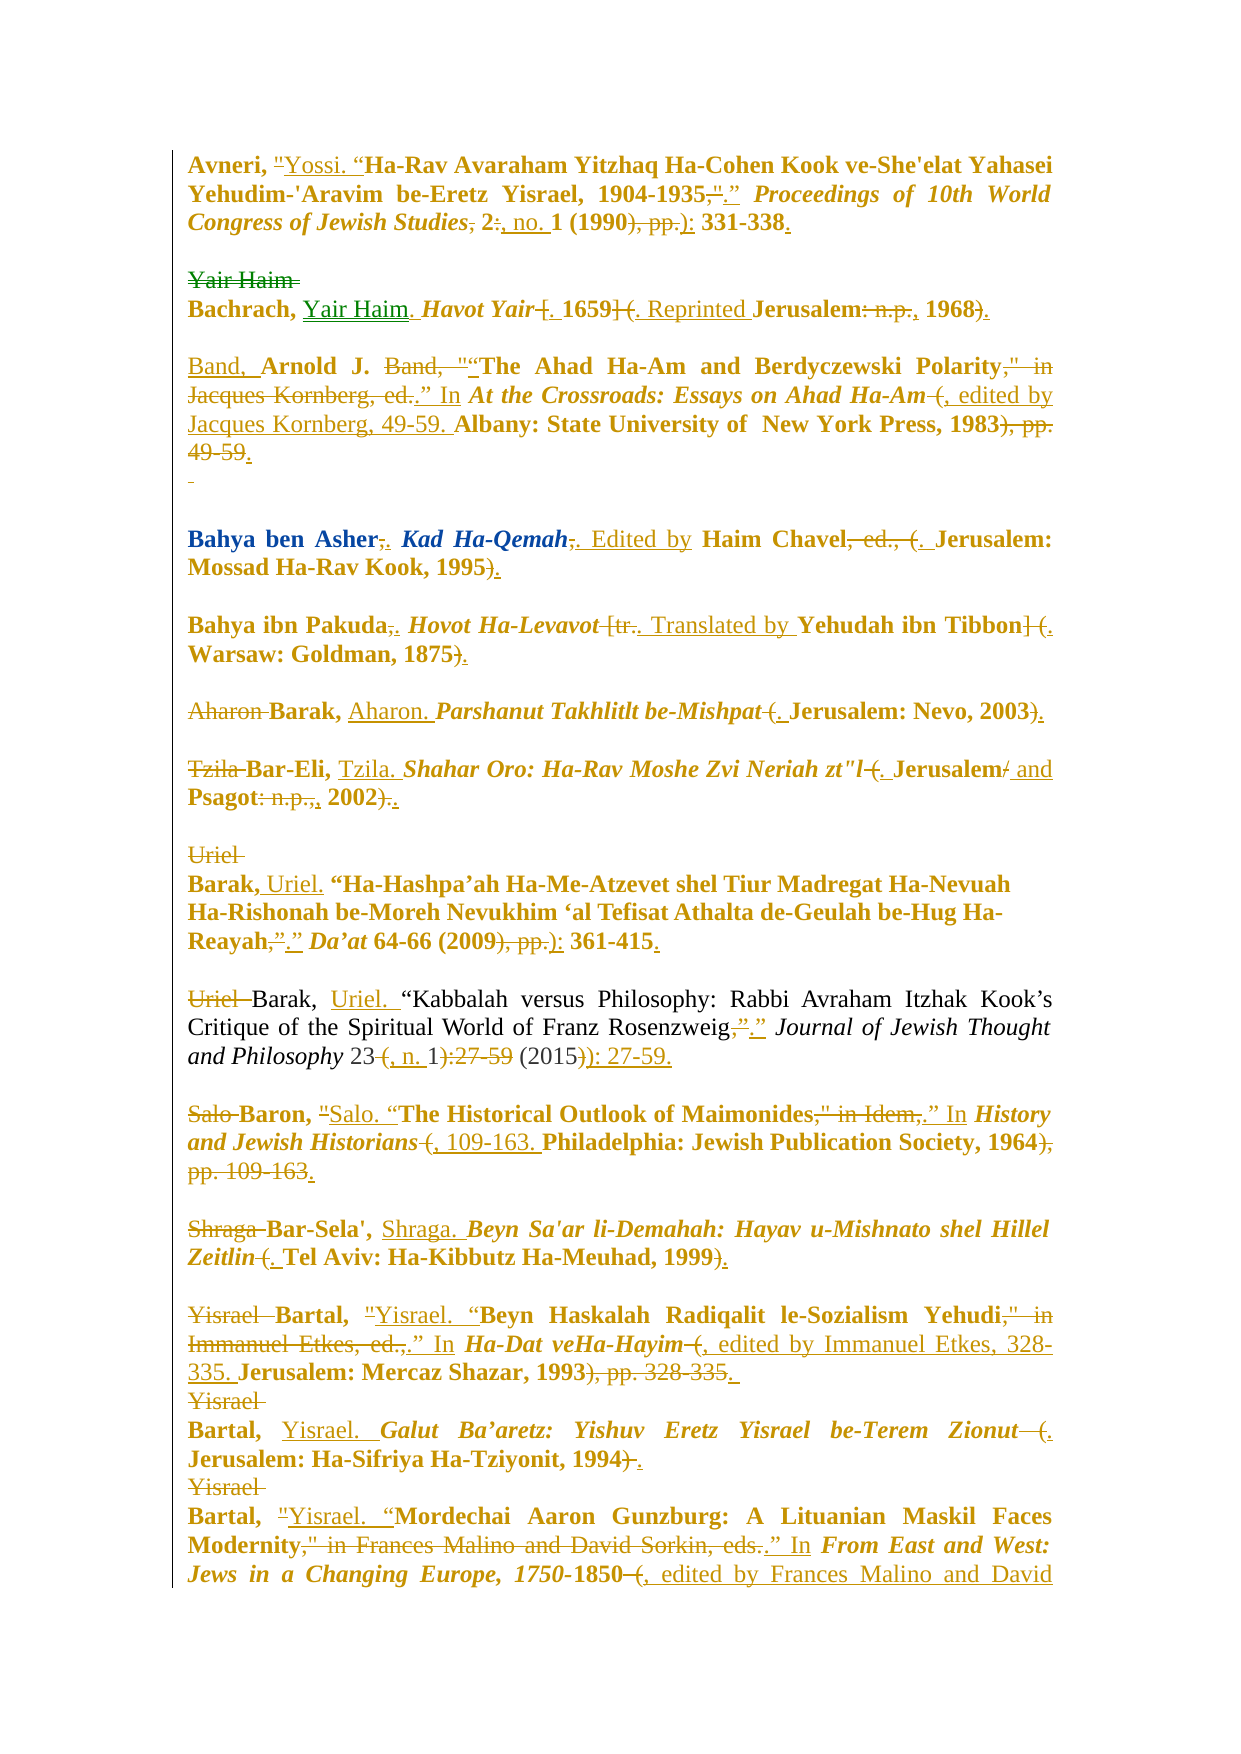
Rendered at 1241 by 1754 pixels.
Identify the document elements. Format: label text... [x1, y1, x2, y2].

text Barak, “Kabbalah versus Philosophy: Rabbi Avraham Itzhak Kook’s Critique of the Spiritual World of Franz Rosenzweig Journal of Jewish Thought and Philosophy 231 (2015 [187, 984, 1053, 1070]
text Bartal, Beyn Haskalah Radiqalit le-Sozialism Yehudi Ha-Dat veHa-HayimJerusalem: Mercaz Shazar, 1993 [187, 1300, 1053, 1386]
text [187, 1501, 1053, 1587]
text Bar-Sela', Beyn Sa'ar li-Demahah: Hayav u-Mishnato shel Hillel ZeitlinTel Aviv: Ha-Kibbutz Ha-Meuhad, 1999 [187, 1214, 1053, 1271]
text Barak, “Ha-Hashpa’ah Ha-Me-Atzevet shel Tiur Madregat Ha-Nevuah Ha-Rishonah be-Moreh Nevukhim ‘al Tefisat Athalta de-Geulah be-Hug Ha-Reayah Da’at 64-66 (2009 361-415 [187, 869, 1053, 955]
text Bahya ben Asher Kad Ha-Qemah Haim ChavelJerusalem: Mossad Ha-Rav Kook, 1995 [187, 524, 1053, 581]
text Arnold J. The Ahad Ha-Am and Berdyczewski Polarity At the Crossroads: Essays on Ahad Ha-AmAlbany: State University of New York Press, 1983 [187, 351, 1053, 466]
text Bar-Eli, Shahar Oro: Ha-Rav Moshe Zvi Neriah zt"lJerusalemPsagot 2002 [187, 754, 1053, 811]
text Baron, The Historical Outlook of Maimonides History and Jewish HistoriansPhiladelphia: Jewish Publication Society, 1964 [187, 1099, 1053, 1185]
text Barak, Parshanut Takhlitlt be-MishpatJerusalem: Nevo, 2003 [187, 696, 1053, 725]
text Bartal, Galut Ba’aretz: Yishuv Eretz Yisrael be-Terem ZionutJerusalem: Ha-Sifriya Ha-Tziyonit, 1994 [187, 1415, 1053, 1472]
text Bahya ibn Pakuda Hovot Ha-LevavotYehudah ibn TibbonWarsaw: Goldman, 1875 [187, 610, 1053, 667]
text Avneri, Ha-Rav Avaraham Yitzhaq Ha-Cohen Kook ve-She'elat Yahasei Yehudim-'Aravim be-Eretz Yisrael, 1904-1935 Proceedings of 10th World Congress of Jewish Studies 21 (1990 331-338 [187, 150, 1053, 236]
text Bachrach, Havot Yair1659Jerusalem 1968 [187, 294, 1053, 322]
